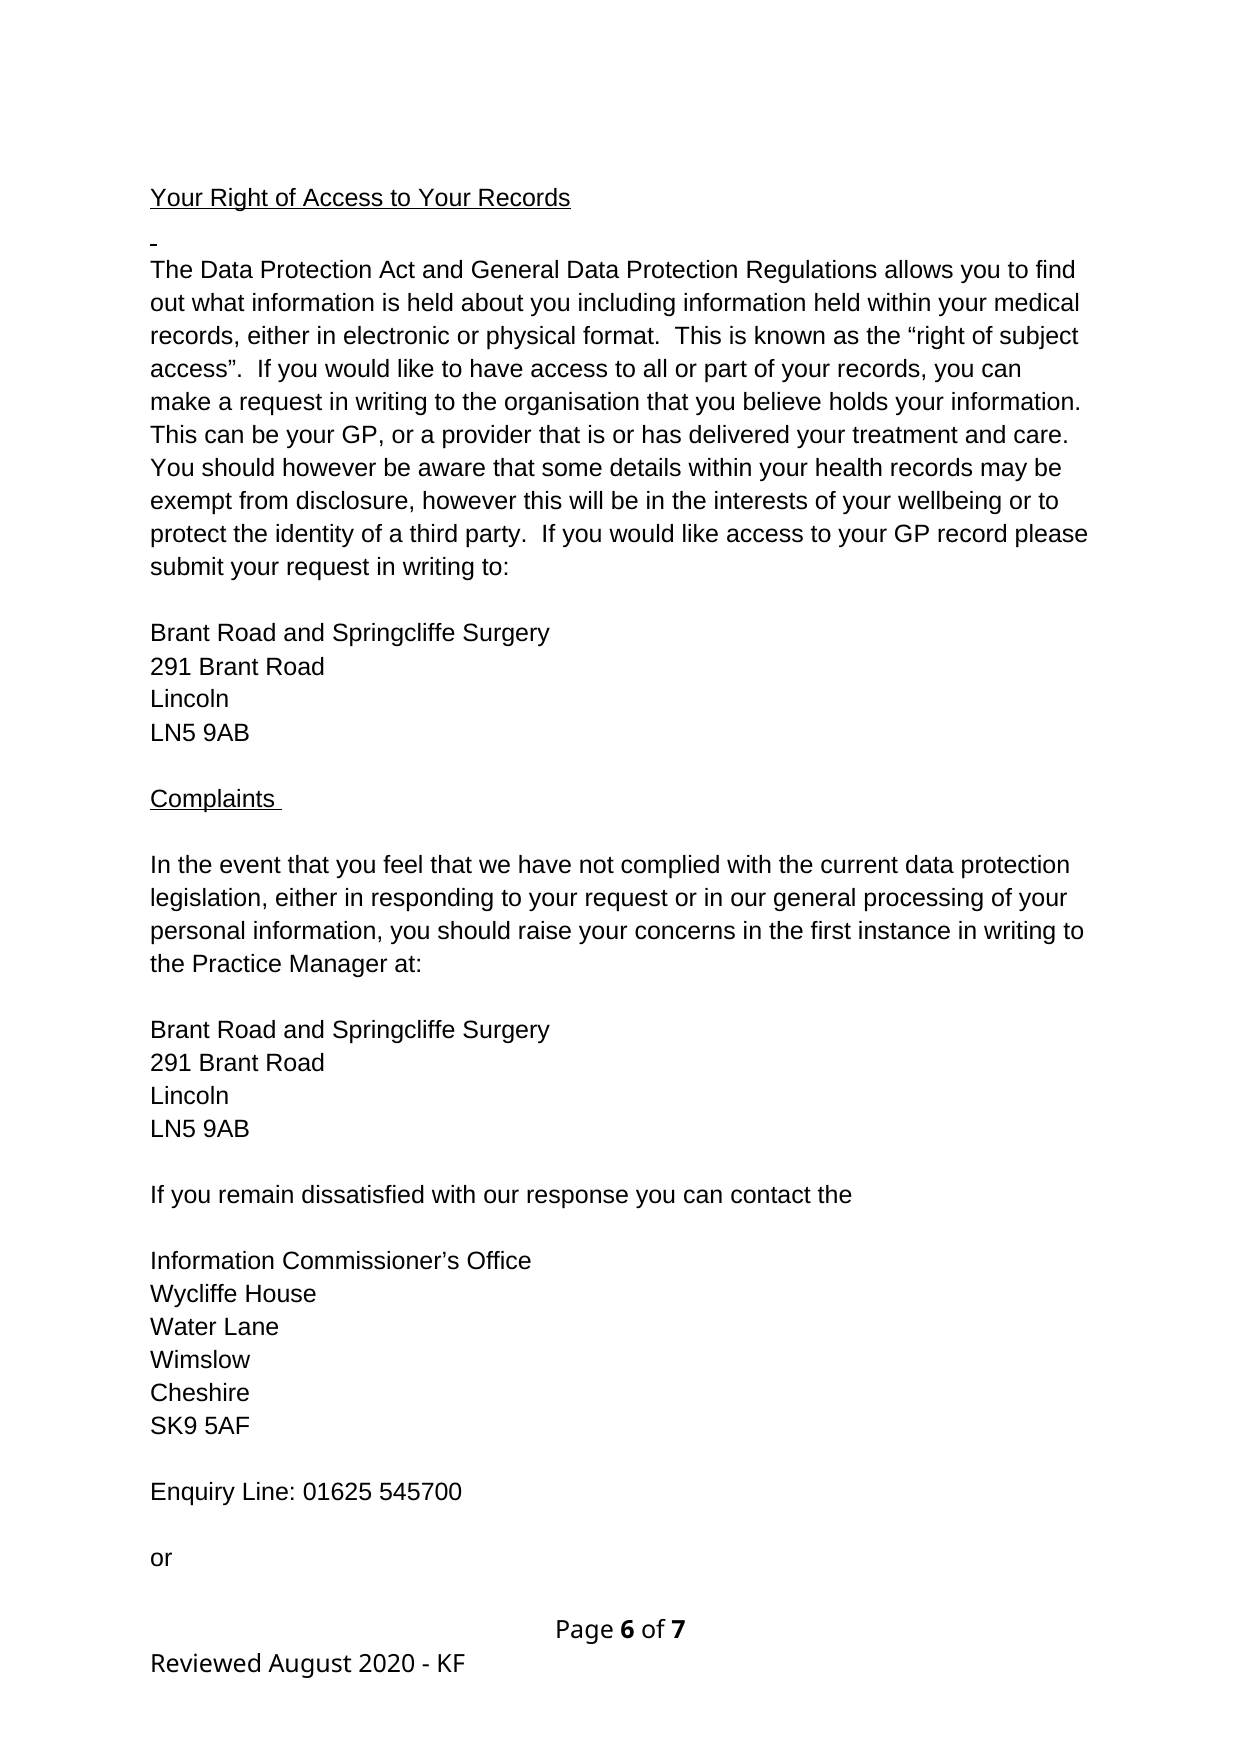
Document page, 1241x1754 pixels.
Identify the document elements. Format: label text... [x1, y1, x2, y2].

text SK9 5AF [150, 1411, 1090, 1440]
text LN5 9AB [150, 717, 1090, 746]
text Wycliffe House [150, 1279, 1090, 1308]
text Brant Road and Springcliffe Surgery [150, 618, 1090, 647]
text Lincoln [150, 684, 1090, 713]
text Wimslow [150, 1345, 1090, 1374]
text Water Lane [150, 1312, 1090, 1341]
text Cheshire [150, 1378, 1090, 1407]
text Lincoln [150, 1081, 1090, 1109]
text Brant Road and Springcliffe Surgery [150, 1015, 1090, 1043]
text Your Right of Access to Your Records [150, 183, 1090, 212]
text 291 Brant Road [150, 651, 1090, 680]
text 291 Brant Road [150, 1048, 1090, 1076]
text Information Commissioner’s Office [150, 1246, 1090, 1274]
text Complaints [150, 783, 1090, 812]
text or [150, 1543, 1090, 1572]
text LN5 9AB [150, 1114, 1090, 1142]
text Enquiry Line: 01625 545700 [150, 1477, 1090, 1506]
text In the event that you feel that we have not complied with the current data protection legislation, either in responding to your request or in our general processing of your personal information, you should raise your concerns in the first instance in writing to the Practice Manager at: [150, 849, 1090, 977]
text The Data Protection Act and General Data Protection Regulations allows you to find out what information is held about you including information held within your medical records, either in electronic or physical format. This is known as the “right of subject access”. If you would like to have access to all or part of your records, you can make a request in writing to the organisation that you believe holds your information. This can be your GP, or a provider that is or has delivered your treatment and care. You should however be aware that some details within your health records may be exempt from disclosure, however this will be in the interests of your wellbeing or to protect the identity of a third party. If you would like access to your GP record please submit your request in writing to: [150, 255, 1090, 581]
text If you remain dissatisfied with our response you can contact the [150, 1180, 1090, 1208]
